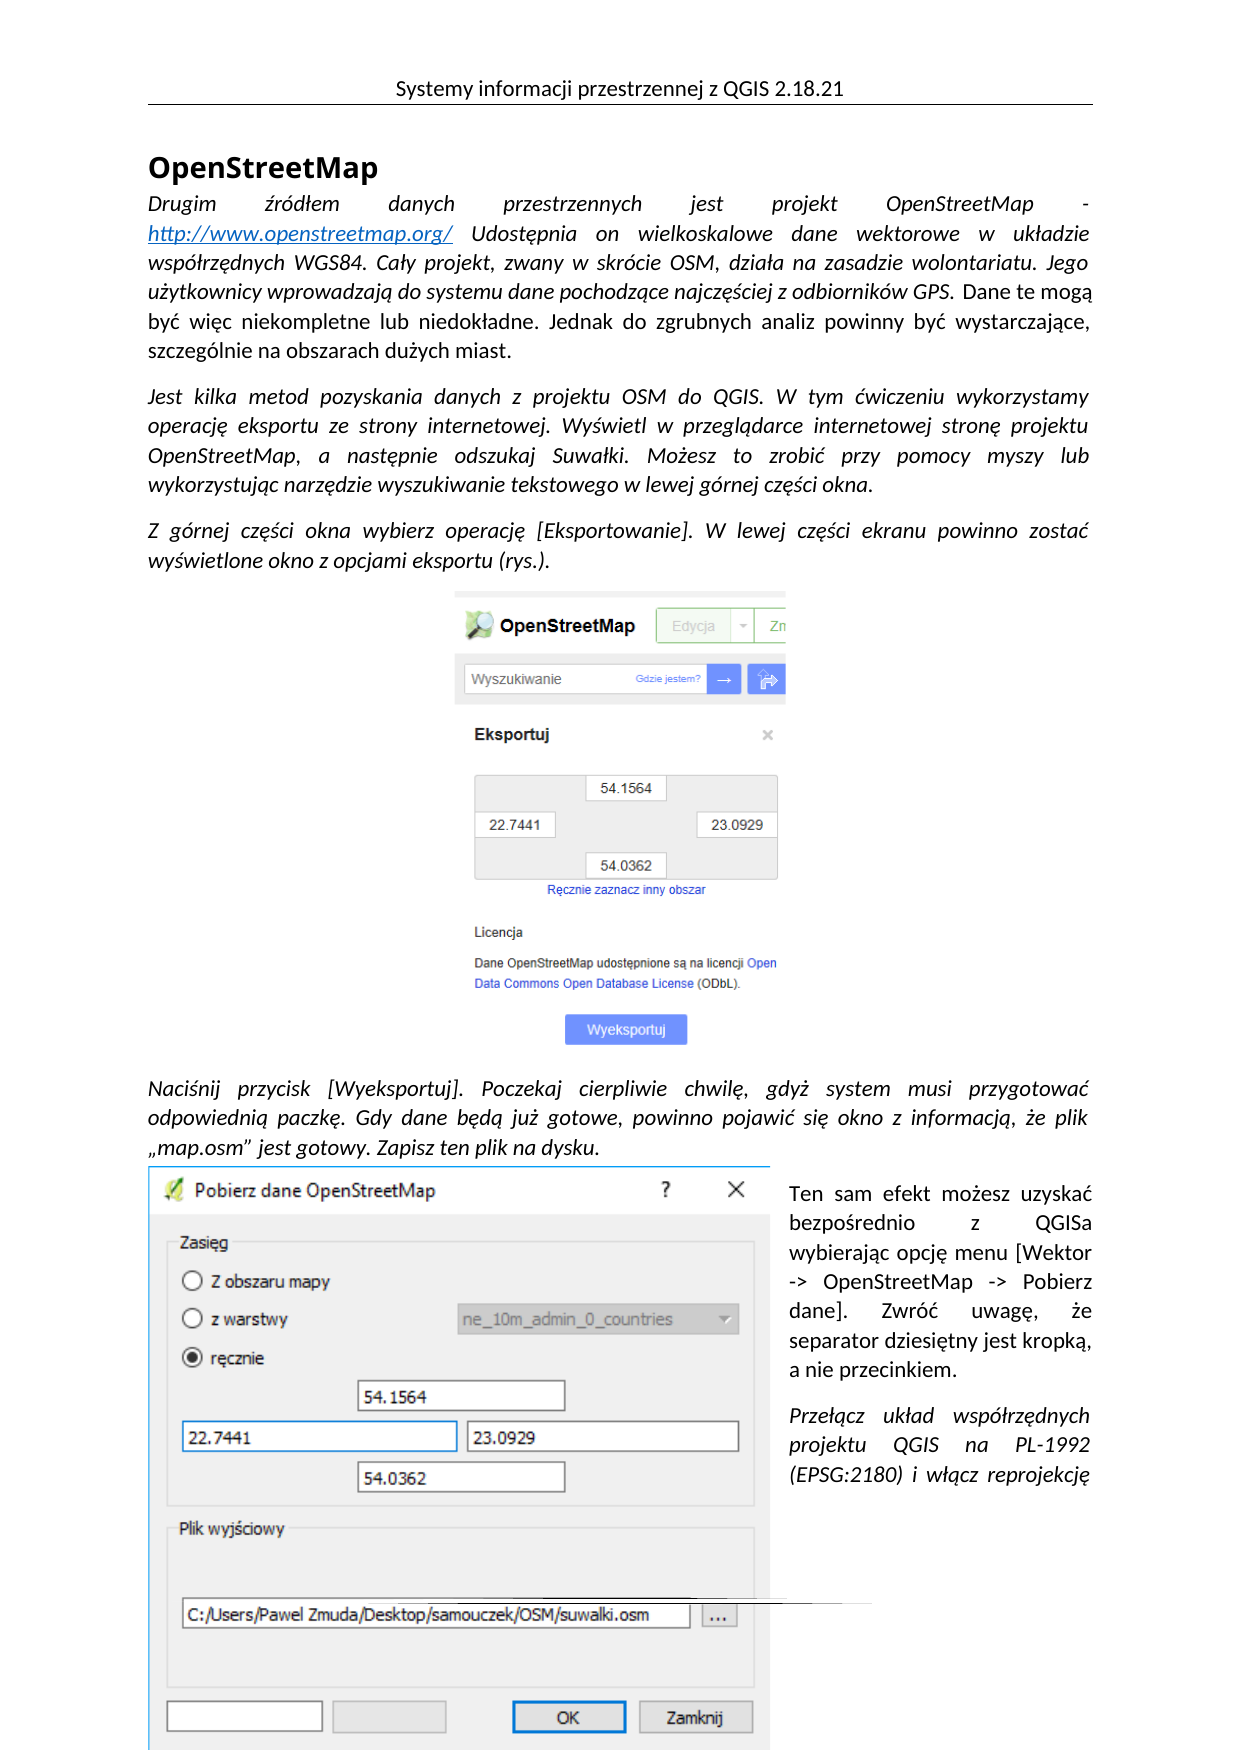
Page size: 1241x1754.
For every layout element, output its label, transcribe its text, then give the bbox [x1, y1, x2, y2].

text Naciśnij przycisk [Wyeksportuj]. Poczekaj cierpliwie chwilę, gdyż system musi przygotować odpowiednią paczkę. Gdy dane będą już gotowe, powinno pojawić się okno z informacją, że plik „map.osm” jest gotowy. Zapisz ten plik na dysku. [148, 1074, 1093, 1161]
picture [454, 591, 786, 1057]
text Z górnej części okna wybierz operację [Eksportowanie]. W lewej części ekranu powinno zostać wyświetlone okno z opcjami eksportu (rys.). [148, 516, 1093, 574]
subtitle OpenStreetMap [148, 148, 1093, 187]
text Jest kilka metod pozyskania danych z projektu OSM do QGIS. W tym ćwiczeniu wykorzystamy operację eksportu ze strony internetowej. Wyświetl w przeglądarce internetowej stronę projektu OpenStreetMap, a następnie odszukaj Suwałki. Możesz to zrobić przy pomocy myszy lub wykorzystując narzędzie wyszukiwanie tekstowego w lewej górnej części okna. [148, 382, 1093, 498]
picture [148, 1166, 771, 1750]
text Drugim źródłem danych przestrzennych jest projekt OpenStreetMap - http://www.openstreetmap.org/ Udostępnia on wielkoskalowe dane wektorowe w układzie współrzędnych WGS84. Cały projekt, zwany w skrócie OSM, działa na zasadzie wolontariatu. Jego użytkownicy wprowadzają do systemu dane pochodzące najczęściej z odbiorników GPS. Dane te mogą być więc niekompletne lub niedokładne. Jednak do zgrubnych analiz powinny być wystarczające, szczególnie na obszarach dużych miast. [148, 189, 1093, 364]
text Ten sam efekt możesz uzyskać bezpośrednio z QGISa wybierając opcję menu [Wektor -> OpenStreetMap -> Pobierz dane]. Zwróć uwagę, że separator dziesiętny jest kropką, a nie przecinkiem. [771, 1179, 1093, 1383]
